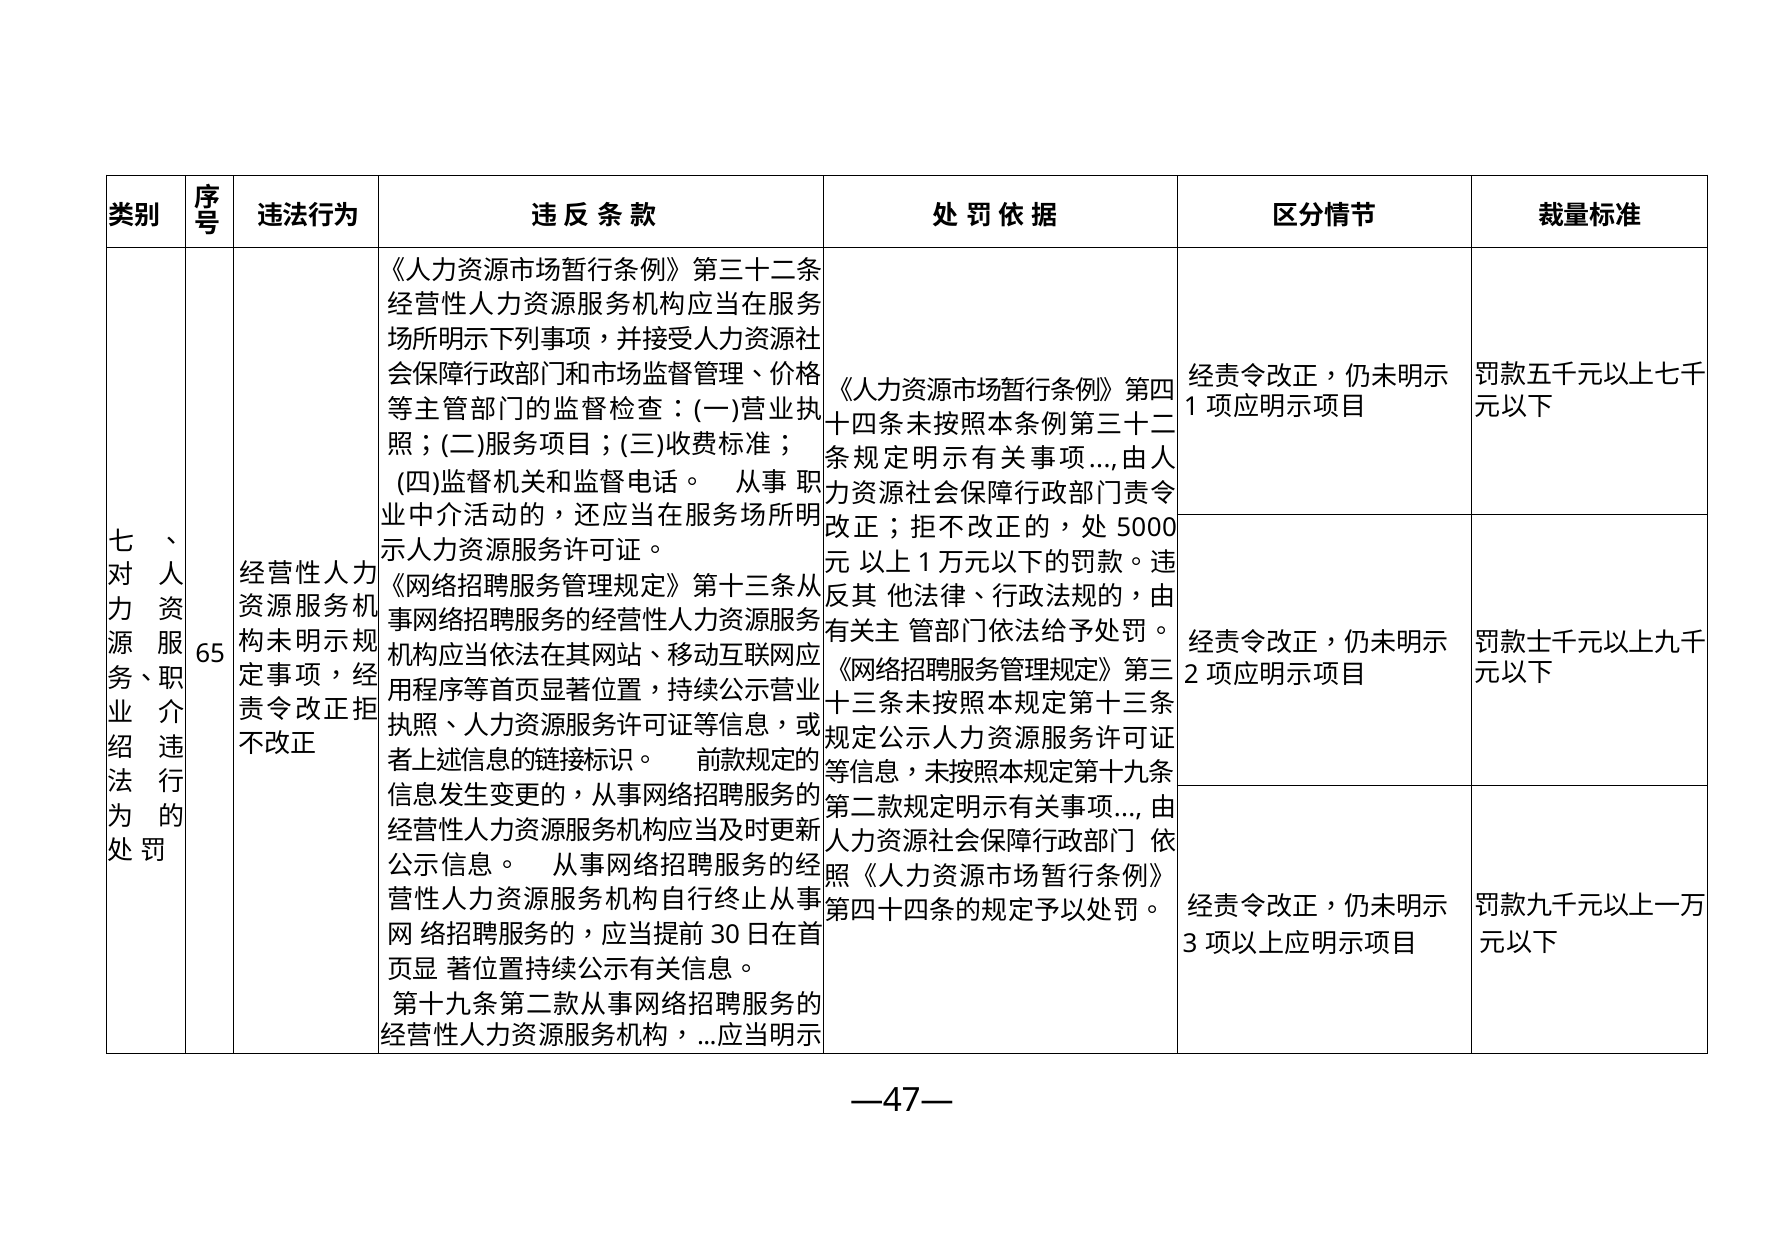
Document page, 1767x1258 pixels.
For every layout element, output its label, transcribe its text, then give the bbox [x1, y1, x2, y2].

table_cell 罚款士千元以上九千 元以下 [1472, 515, 1707, 785]
table_cell 65 [186, 248, 233, 1052]
table_cell 《人力资源市场暂行条例》第三十二条 经营性人力资源服务机构应当在服务 场所明示下列事项，并接受人力资源社 会保障行政部门和市场监督管理、价格 等主管部门的监督检查：(一)营业执 照；(二)服务项目；(三)收费标准； (四)监督机关和监督电话。 从事 职业中介活动的，还应当在服务场所明 示人力资源服务许可证。 《网络招聘服务管理规定》第十三条从 事网络招聘服务的经营性人力资源服务 机构应当依法在其网站、移动互联网应 用程序等首页显著位置，持续公示营业 执照、人力资源服务许可证等信息，或 者上述信息的链接标识。 前款规定的 信息发生变更的，从事网络招聘服务的 经营性人力资源服务机构应当及时更新 公示信息。 从事网络招聘服务的经 营性人力资源服务机构自行终止从事网 络招聘服务的，应当提前30日在首页显 著位置持续公示有关信息。 第十九条第二款从事网络招聘服务的 经营性人力资源服务机构，...应当明示 其服务项目、收费标准等事项。 [379, 248, 823, 1052]
table_header 违法行为 [234, 176, 378, 247]
table_cell 经营性人力 资源服务机 构未明示规 定事项，经 责令改正拒 不改正 [234, 248, 378, 1052]
table_cell 七、对 人力资 源 服 务、职 业介绍 违法行 为的处 罚 [107, 248, 185, 1052]
table_cell 经责令改正，仍未明示1 项应明示项目 [1178, 248, 1471, 514]
table_header 处 罚 依 据 [824, 176, 1177, 247]
table_header 序号 [186, 176, 233, 247]
table_cell 罚款九千元以上一万 元以下 [1472, 786, 1707, 1052]
table_cell 经责令改正，仍未明示2 项应明示项目 [1178, 515, 1471, 785]
table_header 违 反 条 款 [379, 176, 823, 247]
table_cell 罚款五千元以上七千 元以下 [1472, 248, 1707, 514]
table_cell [1178, 786, 1471, 1052]
table_header 裁量标准 [1472, 176, 1707, 247]
table_cell 《人力资源市场暂行条例》第四 十四条未按照本条例第三十二 条规定明示有关事项...,由人 力资源社会保障行政部门责令 改正；拒不改正的，处5000元 以上1万元以下的罚款。违反其 他法律、行政法规的，由有关主 管部门依法给予处罚。 《网络招聘服务管理规定》第三 十三条未按照本规定第十三条 规定公示人力资源服务许可证 等信息，未按照本规定第十九条 第二款规定明示有关事项..., 由人力资源社会保障行政部门 依照《人力资源市场暂行条例》 第四十四条的规定予以处罚。 [824, 248, 1177, 1052]
table_header 区分情节 [1178, 176, 1471, 247]
table_header 类别 [107, 176, 185, 247]
